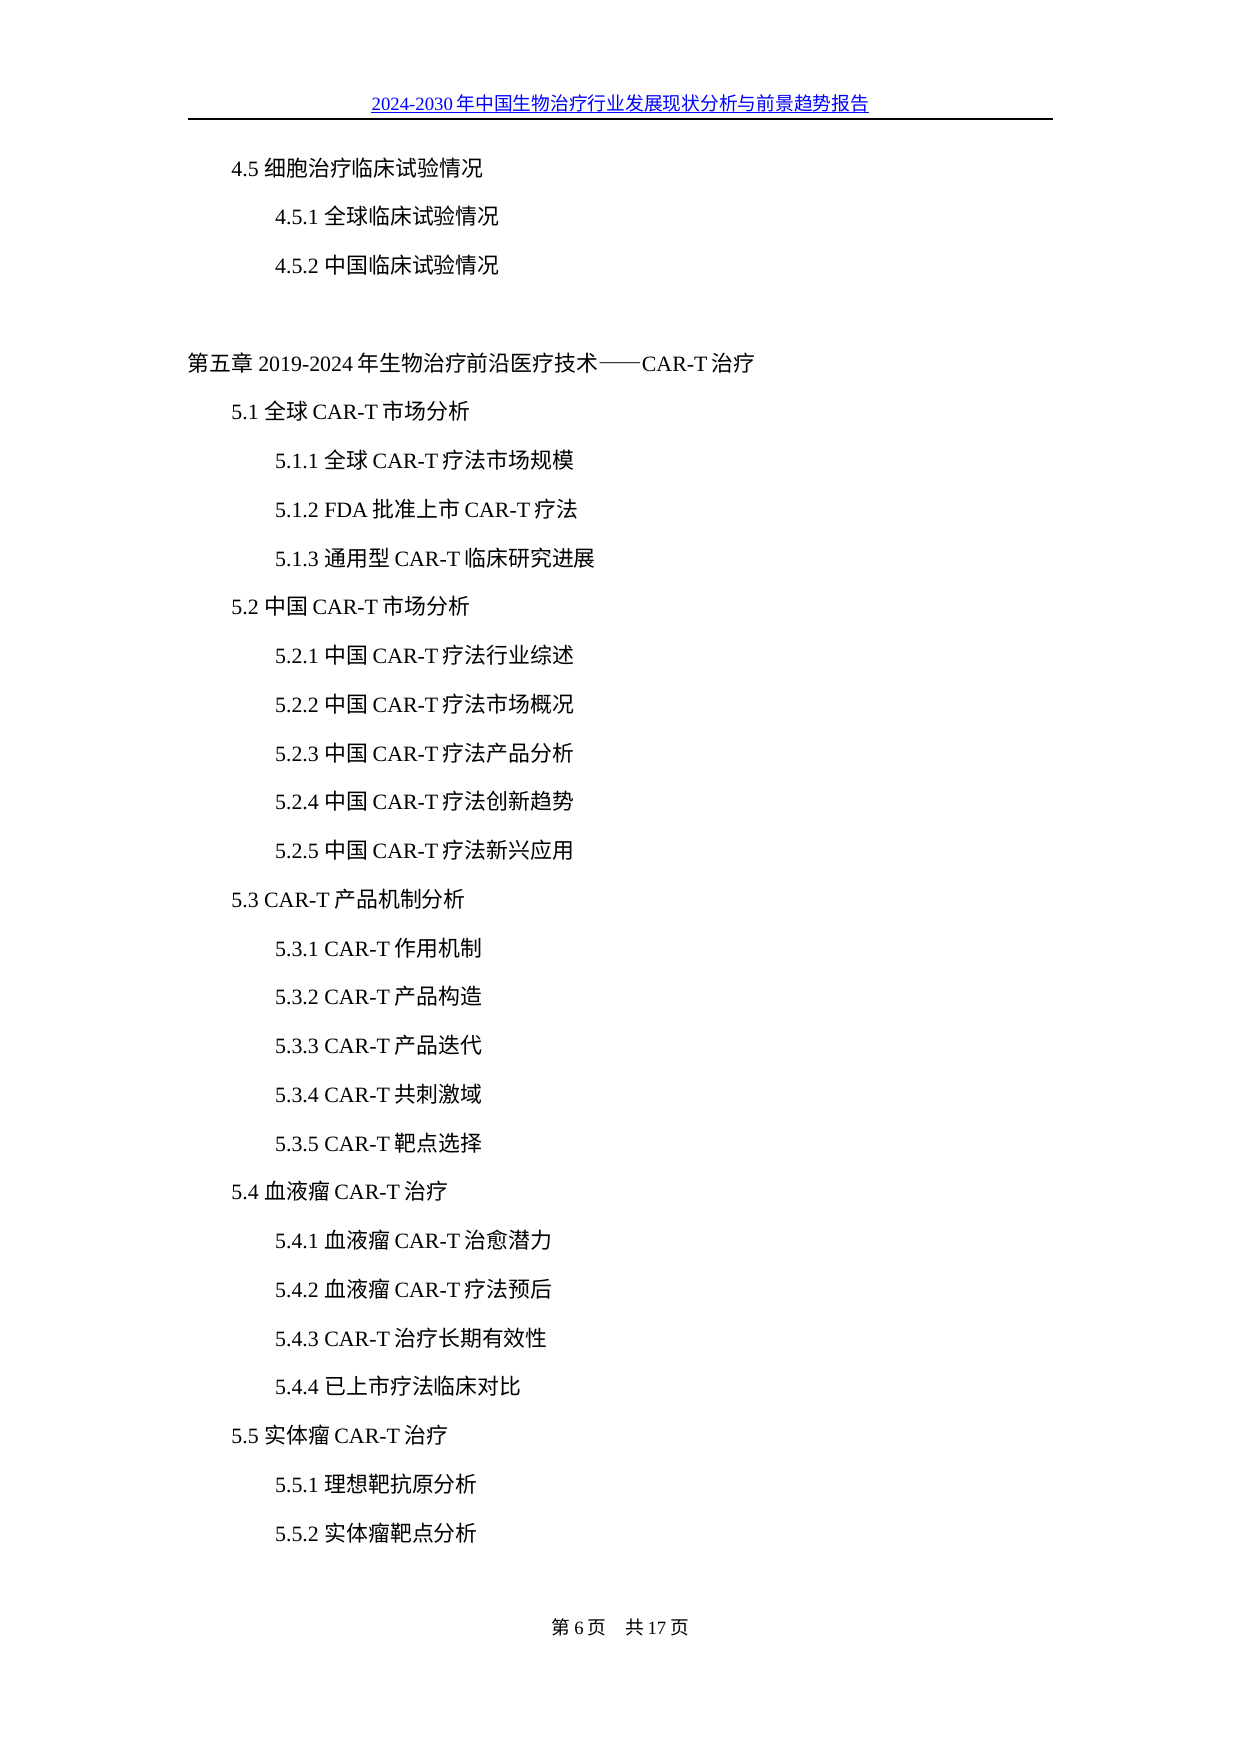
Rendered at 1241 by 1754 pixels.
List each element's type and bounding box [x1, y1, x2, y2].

text [187, 150, 1053, 1548]
